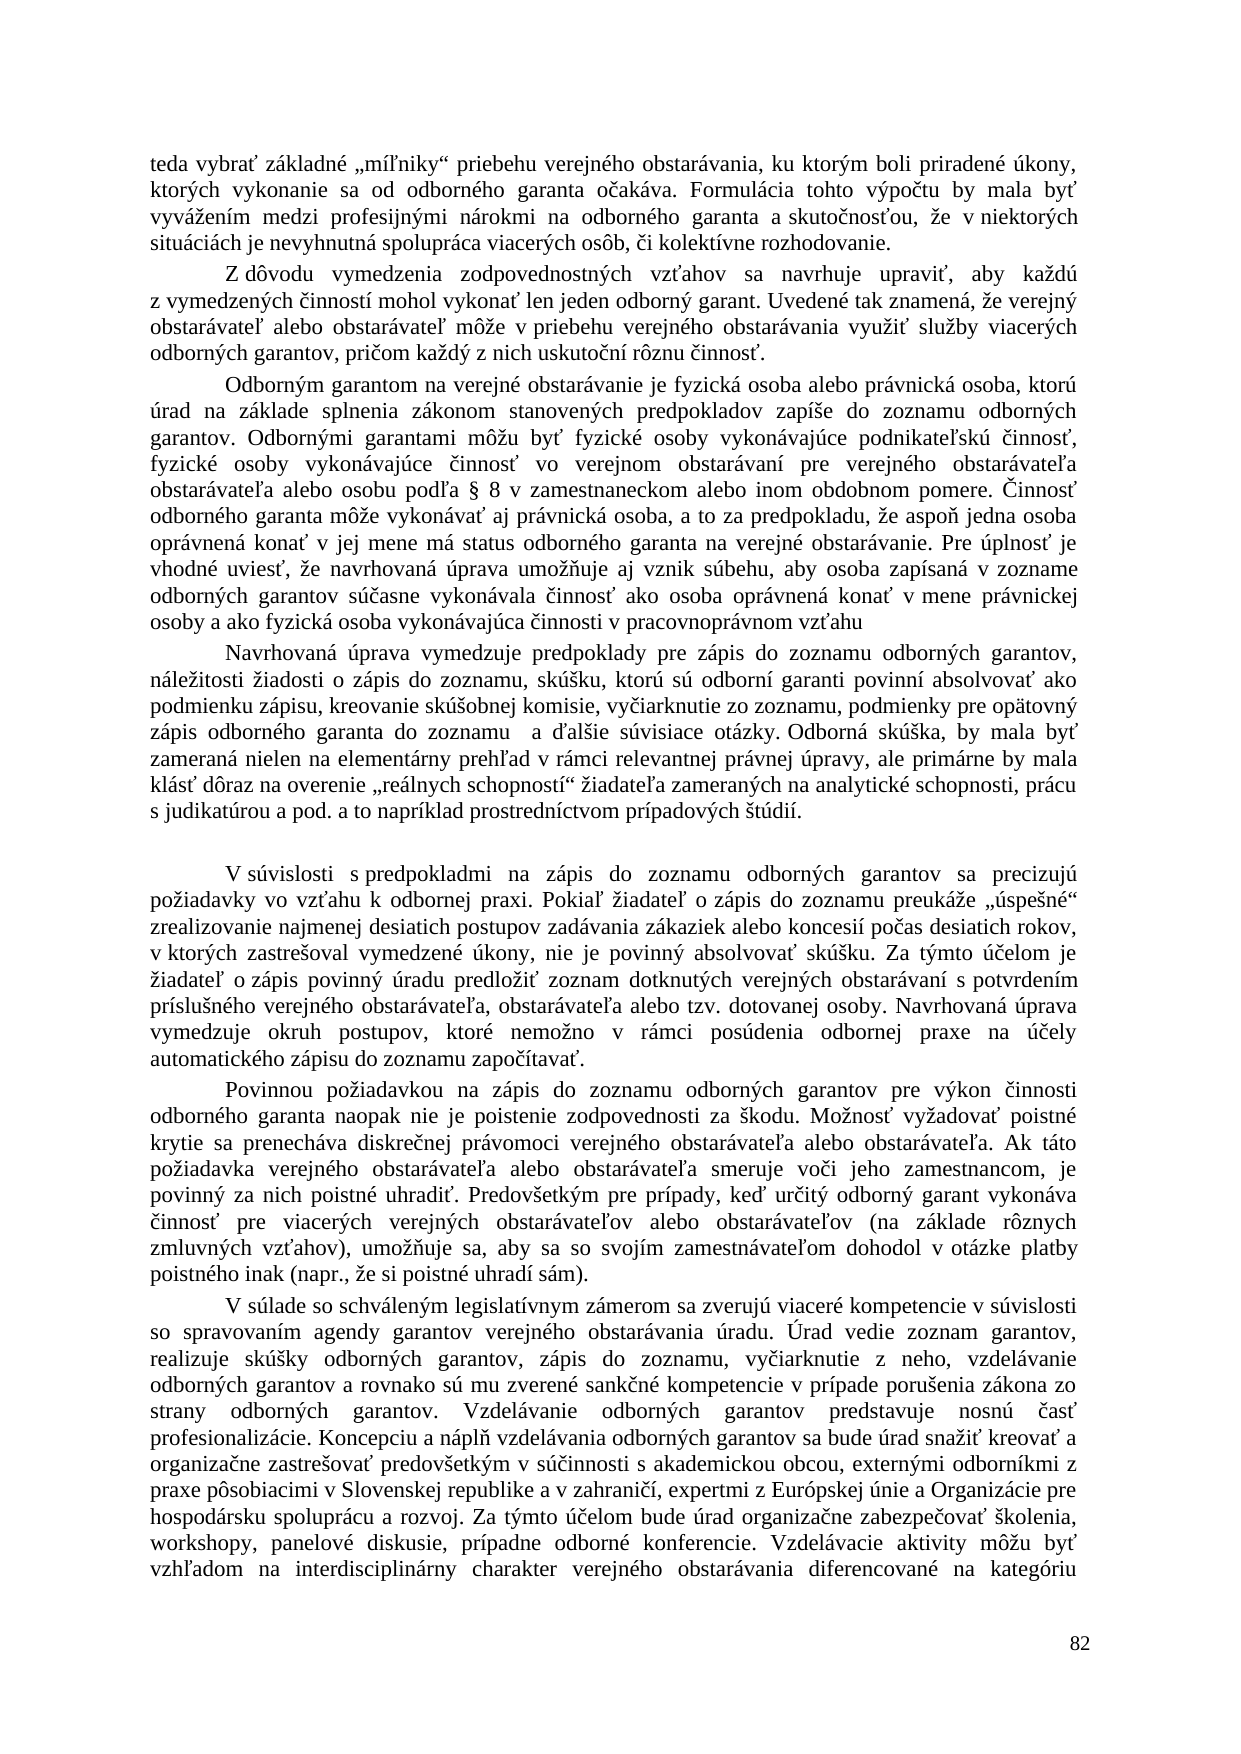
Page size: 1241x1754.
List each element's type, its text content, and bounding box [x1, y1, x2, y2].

text Povinnou požiadavkou na zápis do zoznamu odborných garantov pre výkon činnosti odborného garanta naopak nie je poistenie zodpovednosti za škodu. Možnosť vyžadovať poistné krytie sa prenecháva diskrečnej právomoci verejného obstarávateľa alebo obstarávateľa. Ak táto požiadavka verejného obstarávateľa alebo obstarávateľa smeruje voči jeho zamestnancom, je povinný za nich poistné uhradiť. Predovšetkým pre prípady, keď určitý odborný garant vykonáva činnosť pre viacerých verejných obstarávateľov alebo obstarávateľov (na základe rôznych zmluvných vzťahov), umožňuje sa, aby sa so svojím zamestnávateľom dohodol v otázke platby poistného inak (napr., že si poistné uhradí sám). [150, 1076, 1078, 1287]
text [150, 150, 1078, 255]
text Odborným garantom na verejné obstarávanie je fyzická osoba alebo právnická osoba, ktorú úrad na základe splnenia zákonom stanovených predpokladov zapíše do zoznamu odborných garantov. Odbornými garantami môžu byť fyzické osoby vykonávajúce podnikateľskú činnosť, fyzické osoby vykonávajúce činnosť vo verejnom obstarávaní pre verejného obstarávateľa obstarávateľa alebo osobu podľa § 8 v zamestnaneckom alebo inom obdobnom pomere. Činnosť odborného garanta môže vykonávať aj právnická osoba, a to za predpokladu, že aspoň jedna osoba oprávnená konať v jej mene má status odborného garanta na verejné obstarávanie. Pre úplnosť je vhodné uviesť, že navrhovaná úprava umožňuje aj vznik súbehu, aby osoba zapísaná v zozname odborných garantov súčasne vykonávala činnosť ako osoba oprávnená konať v mene právnickej osoby a ako fyzická osoba vykonávajúca činnosti v pracovnoprávnom vzťahu [150, 371, 1078, 634]
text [150, 1292, 1078, 1582]
text V súvislosti s predpokladmi na zápis do zoznamu odborných garantov sa precizujú požiadavky vo vzťahu k odbornej praxi. Pokiaľ žiadateľ o zápis do zoznamu preukáže „úspešné“ zrealizovanie najmenej desiatich postupov zadávania zákaziek alebo koncesií počas desiatich rokov, v ktorých zastrešoval vymedzené úkony, nie je povinný absolvovať skúšku. Za týmto účelom je žiadateľ o zápis povinný úradu predložiť zoznam dotknutých verejných obstarávaní s potvrdením príslušného verejného obstarávateľa, obstarávateľa alebo tzv. dotovanej osoby. Navrhovaná úprava vymedzuje okruh postupov, ktoré nemožno v rámci posúdenia odbornej praxe na účely automatického zápisu do zoznamu započítavať. [150, 860, 1078, 1071]
text Navrhovaná úprava vymedzuje predpoklady pre zápis do zoznamu odborných garantov, náležitosti žiadosti o zápis do zoznamu, skúšku, ktorú sú odborní garanti povinní absolvovať ako podmienku zápisu, kreovanie skúšobnej komisie, vyčiarknutie zo zoznamu, podmienky pre opätovný zápis odborného garanta do zoznamu a ďalšie súvisiace otázky. Odborná skúška, by mala byť zameraná nielen na elementárny prehľad v rámci relevantnej právnej úpravy, ale primárne by mala klásť dôraz na overenie „reálnych schopností“ žiadateľa zameraných na analytické schopnosti, prácu s judikatúrou a pod. a to napríklad prostredníctvom prípadových štúdií. [150, 639, 1078, 824]
text Z dôvodu vymedzenia zodpovednostných vzťahov sa navrhuje upraviť, aby každú z vymedzených činností mohol vykonať len jeden odborný garant. Uvedené tak znamená, že verejný obstarávateľ alebo obstarávateľ môže v priebehu verejného obstarávania využiť služby viacerých odborných garantov, pričom každý z nich uskutoční rôznu činnosť. [150, 260, 1078, 366]
